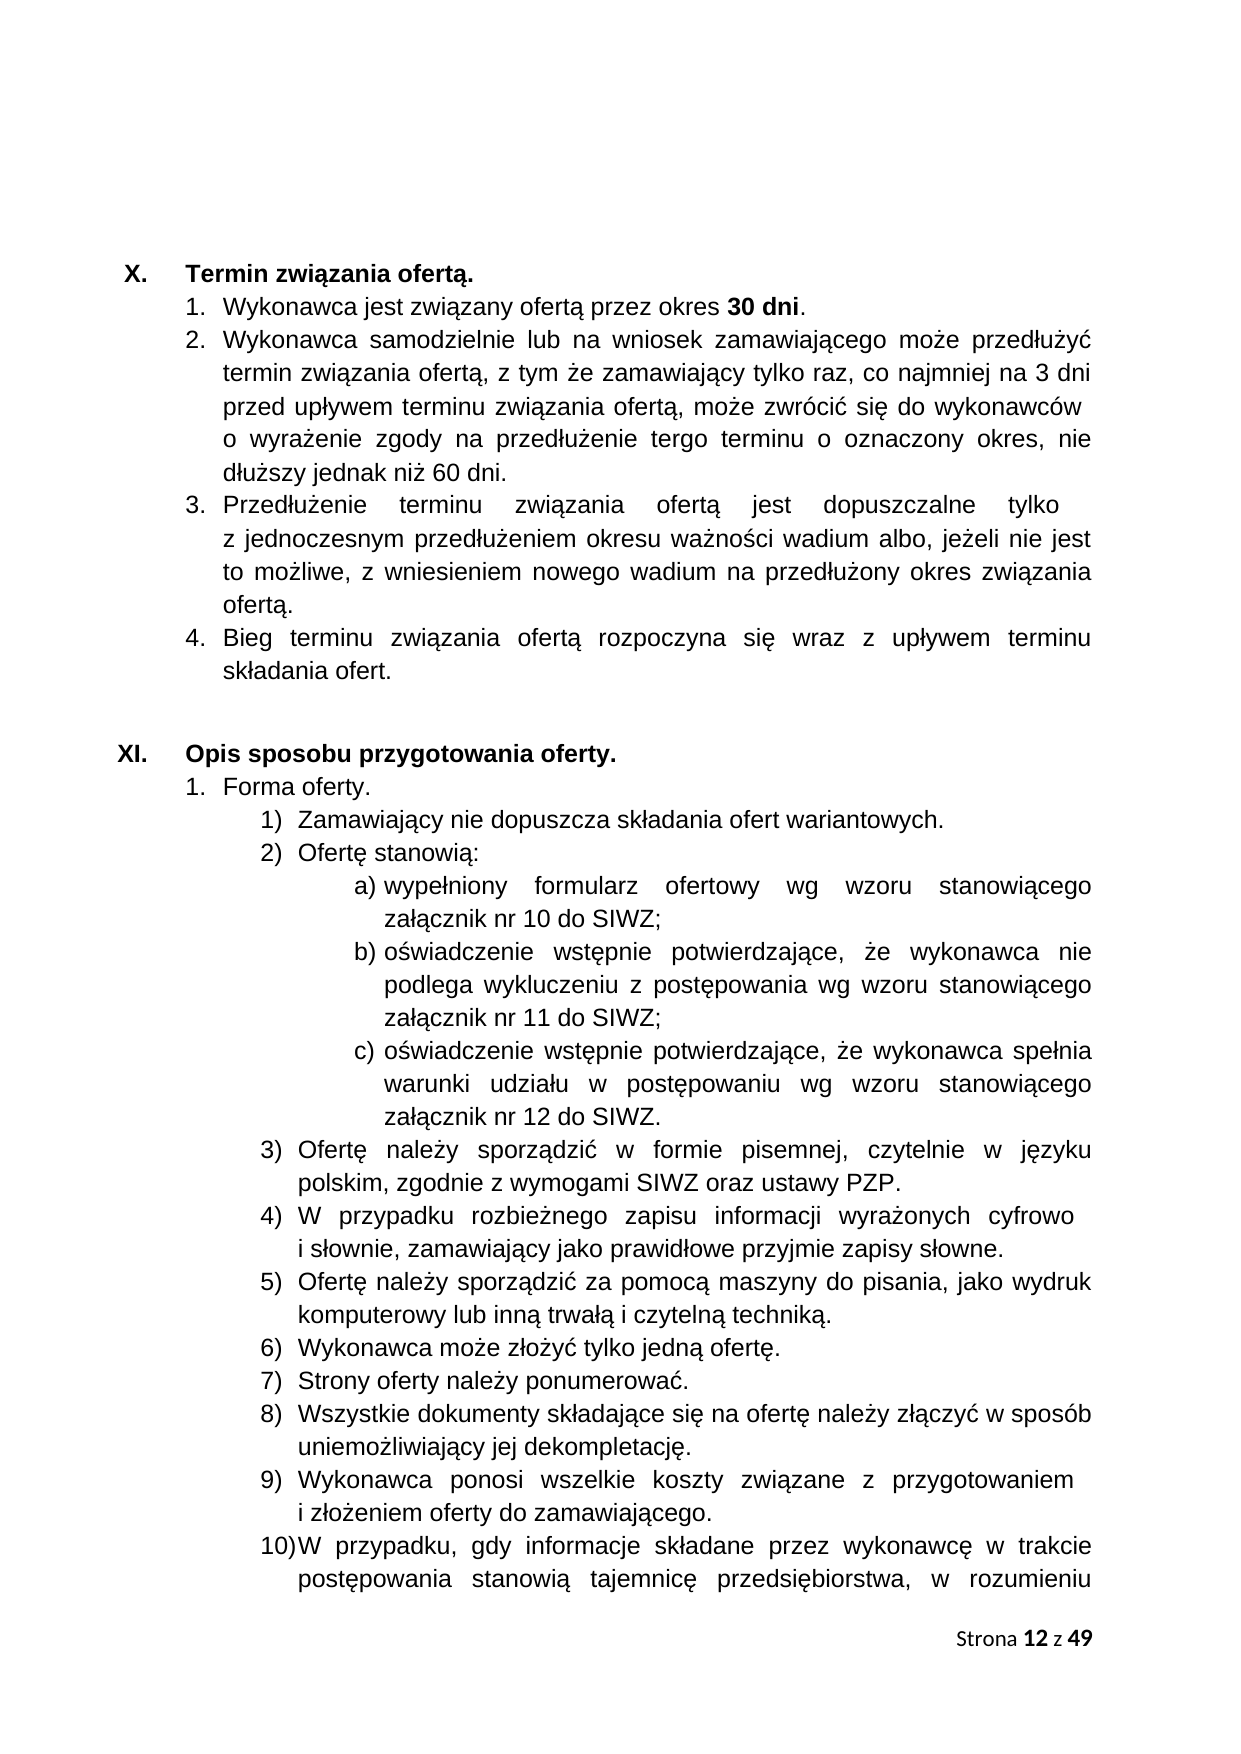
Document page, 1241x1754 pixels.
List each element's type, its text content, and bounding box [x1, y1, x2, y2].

list Ofertę należy sporządzić w formie pisemnej, czytelnie w języku polskim, zgodnie z wymogami SIWZ oraz ustawy PZP. [260, 1135, 1093, 1197]
list Wszystkie dokumenty składające się na ofertę należy złączyć w sposób uniemożliwiający jej dekompletację. [260, 1399, 1093, 1461]
list Wykonawca samodzielnie lub na wniosek zamawiającego może przedłużyć termin związania ofertą, z tym że zamawiający tylko raz, co najmniej na 3 dni przed upływem terminu związania ofertą, może zwrócić się do wykonawców o wyrażenie zgody na przedłużenie tergo terminu o oznaczony okres, nie dłuższy jednak niż 60 dni. [185, 325, 1093, 486]
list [260, 1531, 1093, 1593]
list wypełniony formularz ofertowy wg wzoru stanowiącego załącznik nr 10 do SIWZ; [354, 871, 1093, 932]
list oświadczenie wstępnie potwierdzające, że wykonawca spełnia warunki udziału w postępowaniu wg wzoru stanowiącego załącznik nr 12 do SIWZ. [354, 1036, 1093, 1131]
list Bieg terminu związania ofertą rozpoczyna się wraz z upływem terminu składania ofert. [185, 623, 1093, 684]
list Przedłużenie terminu związania ofertą jest dopuszczalne tylko z jednoczesnym przedłużeniem okresu ważności wadium albo, jeżeli nie jest to możliwe, z wniesieniem nowego wadium na przedłużony okres związania ofertą. [185, 491, 1093, 618]
list Wykonawca jest związany ofertą przez okres 30 dni. [185, 292, 1093, 321]
list Wykonawca może złożyć tylko jedną ofertę. [260, 1333, 1093, 1362]
list Ofertę stanowią: [260, 838, 1093, 866]
list Wykonawca ponosi wszelkie koszty związane z przygotowaniem i złożeniem oferty do zamawiającego. [260, 1465, 1093, 1527]
list Strony oferty należy ponumerować. [260, 1366, 1093, 1395]
subtitle Termin związania ofertą. [148, 259, 1093, 288]
list Ofertę należy sporządzić za pomocą maszyny do pisania, jako wydruk komputerowy lub inną trwałą i czytelną techniką. [260, 1267, 1093, 1329]
list Zamawiający nie dopuszcza składania ofert wariantowych. [260, 805, 1093, 833]
list W przypadku rozbieżnego zapisu informacji wyrażonych cyfrowo i słownie, zamawiający jako prawidłowe przyjmie zapisy słowne. [260, 1201, 1093, 1263]
list oświadczenie wstępnie potwierdzające, że wykonawca nie podlega wykluczeniu z postępowania wg wzoru stanowiącego załącznik nr 11 do SIWZ; [354, 937, 1093, 1032]
list Forma oferty. [185, 772, 1093, 800]
subtitle Opis sposobu przygotowania oferty. [148, 739, 1093, 767]
